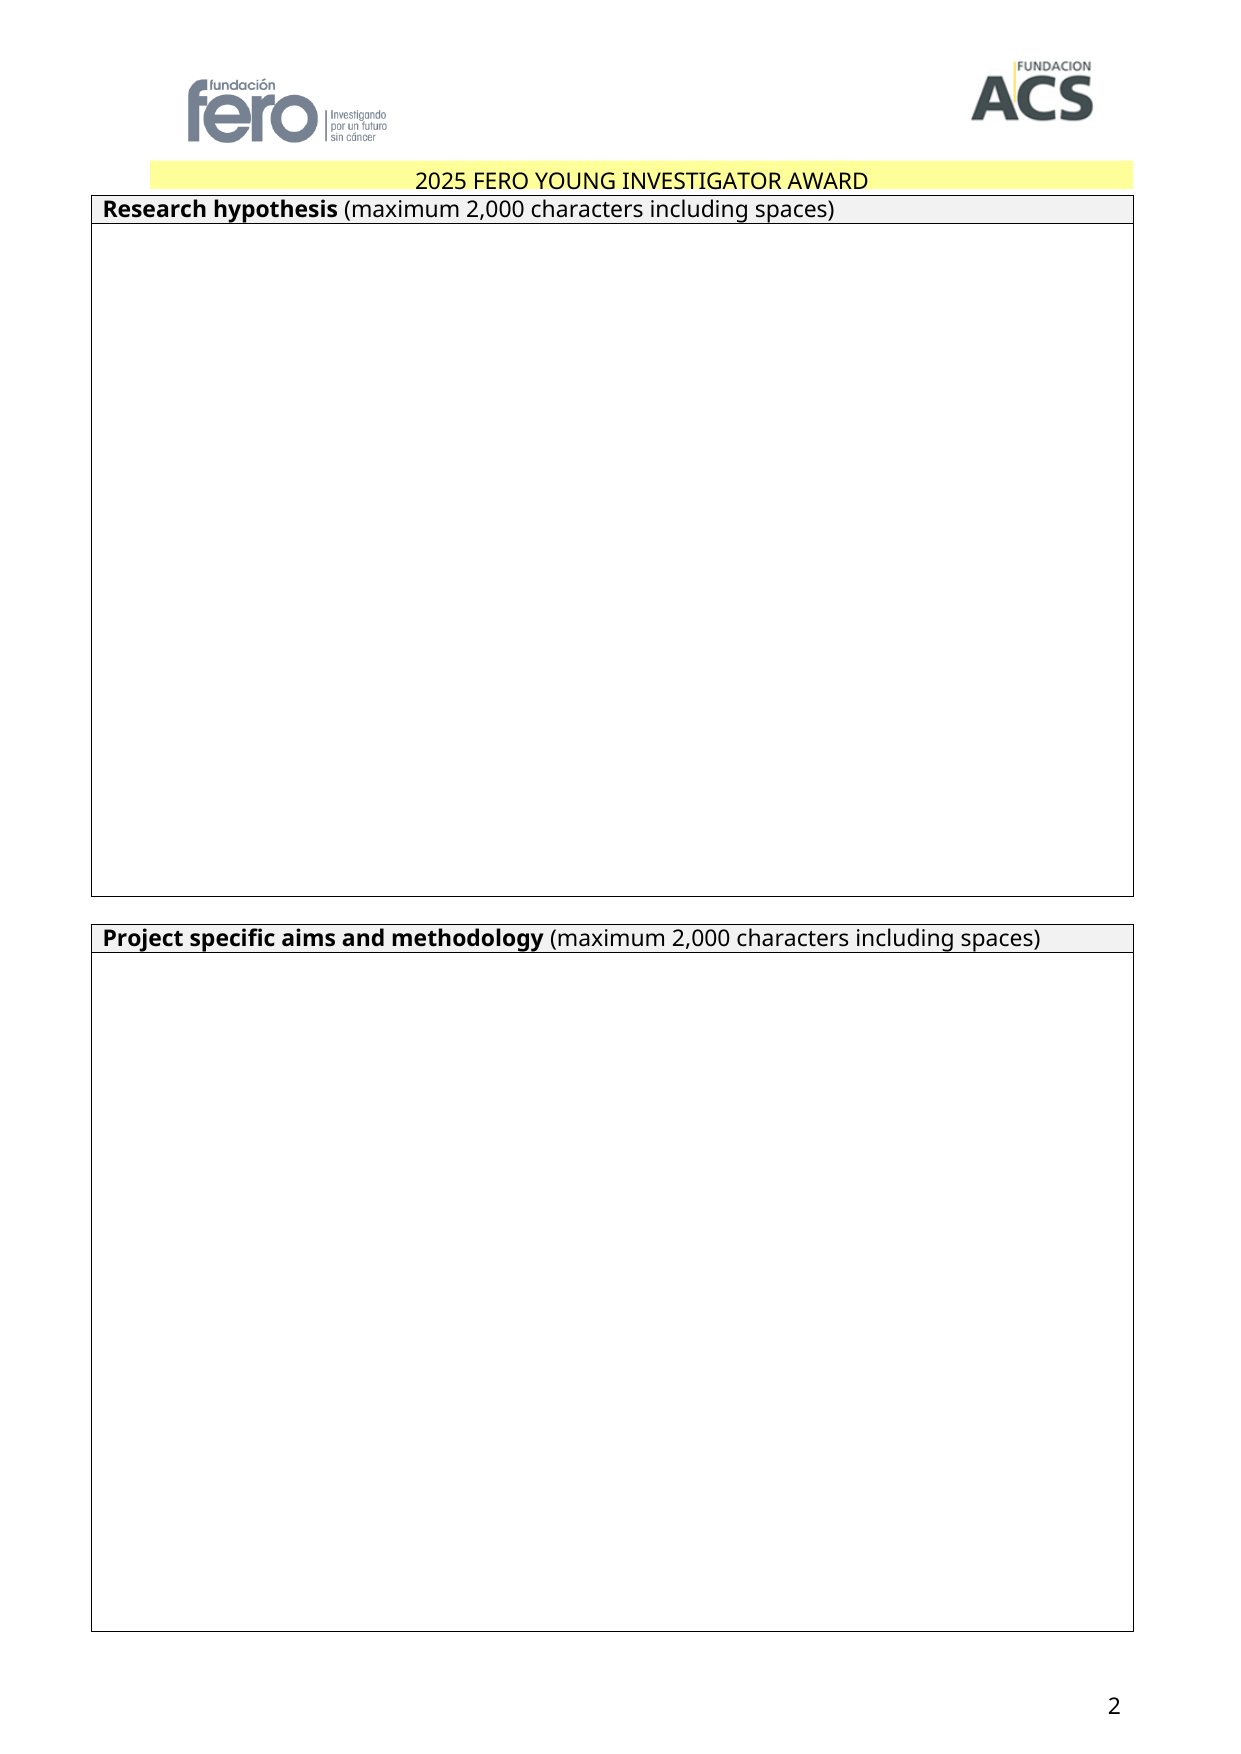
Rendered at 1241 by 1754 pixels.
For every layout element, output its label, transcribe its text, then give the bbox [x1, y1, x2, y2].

table_header Research hypothesis (maximum 2,000 characters including spaces) [92, 196, 1133, 223]
table_cell [92, 953, 1133, 1631]
picture [941, 15, 1123, 160]
picture [176, 70, 391, 151]
table_cell [92, 224, 1133, 896]
table_header Project specific aims and methodology (maximum 2,000 characters including spaces) [92, 925, 1133, 952]
